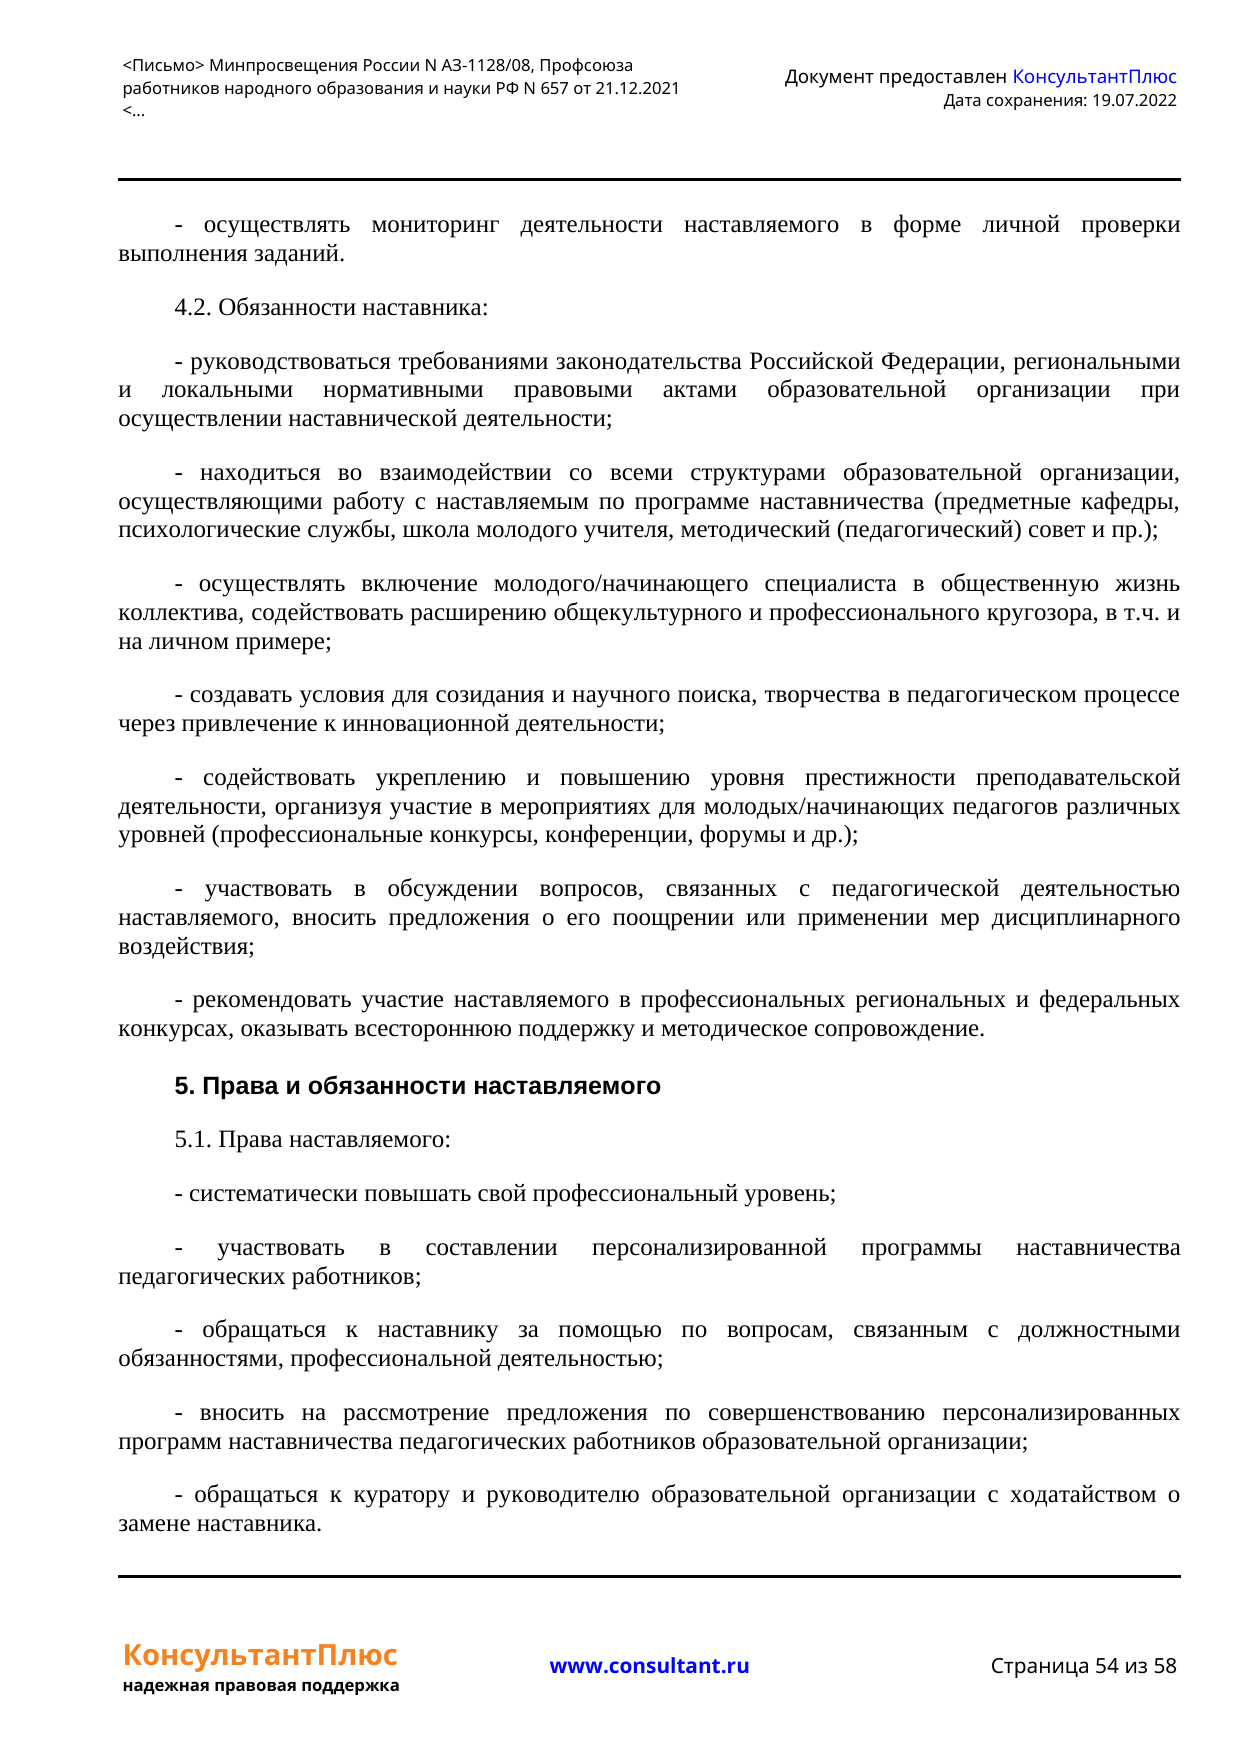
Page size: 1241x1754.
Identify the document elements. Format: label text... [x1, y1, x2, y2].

text - создавать условия для созидания и научного поиска, творчества в педагогическом процессе через привлечение к инновационной деятельности; [118, 679, 1181, 737]
text 4.2. Обязанности наставника: [118, 292, 1181, 321]
text - содействовать укреплению и повышению уровня престижности преподавательской деятельности, организуя участие в мероприятиях для молодых/начинающих педагогов различных уровней (профессиональные конкурсы, конференции, форумы и др.); [118, 762, 1181, 848]
text - осуществлять мониторинг деятельности наставляемого в форме личной проверки выполнения заданий. [118, 209, 1181, 267]
title 5. Права и обязанности наставляемого [118, 1071, 1181, 1099]
text - обращаться к наставнику за помощью по вопросам, связанным с должностными обязанностями, профессиональной деятельностью; [118, 1314, 1181, 1372]
text - вносить на рассмотрение предложения по совершенствованию персонализированных программ наставничества педагогических работников образовательной организации; [118, 1397, 1181, 1454]
text - руководствоваться требованиями законодательства Российской Федерации, региональными и локальными нормативными правовыми актами образовательной организации при осуществлении наставнической деятельности; [118, 346, 1181, 432]
text - участвовать в составлении персонализированной программы наставничества педагогических работников; [118, 1232, 1181, 1289]
text - осуществлять включение молодого/начинающего специалиста в общественную жизнь коллектива, содействовать расширению общекультурного и профессионального кругозора, в т.ч. и на личном примере; [118, 568, 1181, 654]
text - участвовать в обсуждении вопросов, связанных с педагогической деятельностью наставляемого, вносить предложения о его поощрении или применении мер дисциплинарного воздействия; [118, 873, 1181, 959]
text 5.1. Права наставляемого: [118, 1124, 1181, 1153]
text - обращаться к куратору и руководителю образовательной организации с ходатайством о замене наставника. [118, 1479, 1181, 1537]
text - рекомендовать участие наставляемого в профессиональных региональных и федеральных конкурсах, оказывать всестороннюю поддержку и методическое сопровождение. [118, 984, 1181, 1042]
text - систематически повышать свой профессиональный уровень; [118, 1178, 1181, 1207]
text - находиться во взаимодействии со всеми структурами образовательной организации, осуществляющими работу с наставляемым по программе наставничества (предметные кафедры, психологические службы, школа молодого учителя, методический (педагогический) совет и пр.); [118, 457, 1181, 543]
